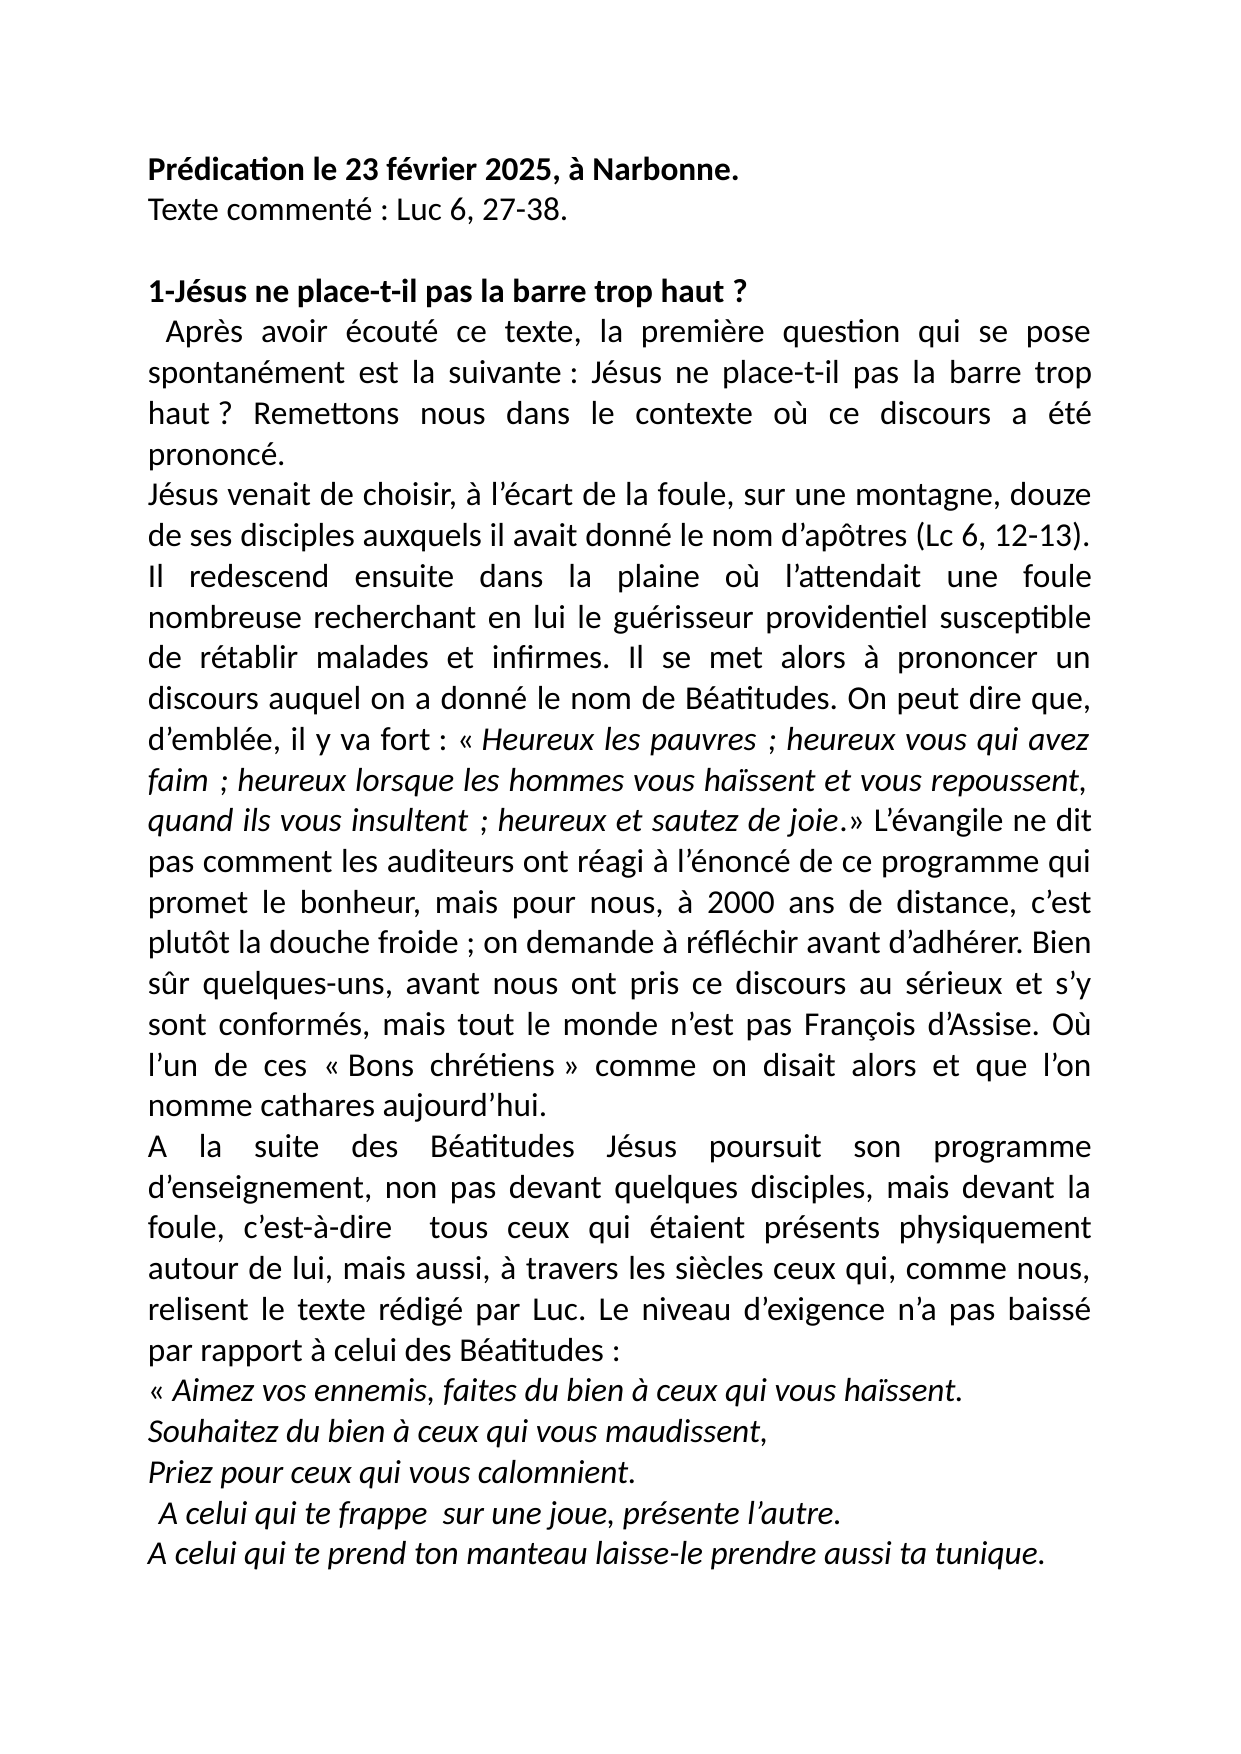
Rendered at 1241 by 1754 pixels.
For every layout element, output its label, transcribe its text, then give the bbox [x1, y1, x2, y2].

text Priez pour ceux qui vous calomnient. [148, 1451, 1093, 1492]
text A celui qui te frappe sur une joue, présente l’autre. [148, 1492, 1093, 1532]
text Prédication le 23 février 2025, à Narbonne. [148, 148, 1093, 188]
text « Aimez vos ennemis, faites du bien à ceux qui vous haïssent. [148, 1369, 1093, 1410]
text A celui qui te prend ton manteau laisse-le prendre aussi ta tunique. [148, 1532, 1093, 1573]
text Souhaitez du bien à ceux qui vous maudissent, [148, 1410, 1093, 1451]
text Jésus venait de choisir, à l’écart de la foule, sur une montagne, douze de ses disciples auxquels il avait donné le nom d’apôtres (Lc 6, 12-13). Il redescend ensuite dans la plaine où l’attendait une foule nombreuse recherchant en lui le guérisseur providentiel susceptible de rétablir malades et infirmes. Il se met alors à prononcer un discours auquel on a donné le nom de Béatitudes. On peut dire que, d’emblée, il y va fort : « Heureux les pauvres ; heureux vous qui avez faim ; heureux lorsque les hommes vous haïssent et vous repoussent, quand ils vous insultent ; heureux et sautez de joie.» L’évangile ne dit pas comment les auditeurs ont réagi à l’énoncé de ce programme qui promet le bonheur, mais pour nous, à 2000 ans de distance, c’est plutôt la douche froide ; on demande à réfléchir avant d’adhérer. Bien sûr quelques-uns, avant nous ont pris ce discours au sérieux et s’y sont conformés, mais tout le monde n’est pas François d’Assise. Où l’un de ces « Bons chrétiens » comme on disait alors et que l’on nomme cathares aujourd’hui. [148, 473, 1093, 1125]
text 1-Jésus ne place-t-il pas la barre trop haut ? [148, 270, 1093, 311]
text Après avoir écouté ce texte, la première question qui se pose spontanément est la suivante : Jésus ne place-t-il pas la barre trop haut ? Remettons nous dans le contexte où ce discours a été prononcé. [148, 311, 1093, 473]
text A la suite des Béatitudes Jésus poursuit son programme d’enseignement, non pas devant quelques disciples, mais devant la foule, c’est-à-dire tous ceux qui étaient présents physiquement autour de lui, mais aussi, à travers les siècles ceux qui, comme nous, relisent le texte rédigé par Luc. Le niveau d’exigence n’a pas baissé par rapport à celui des Béatitudes : [148, 1125, 1093, 1369]
text Texte commenté : Luc 6, 27-38. [148, 188, 1093, 229]
